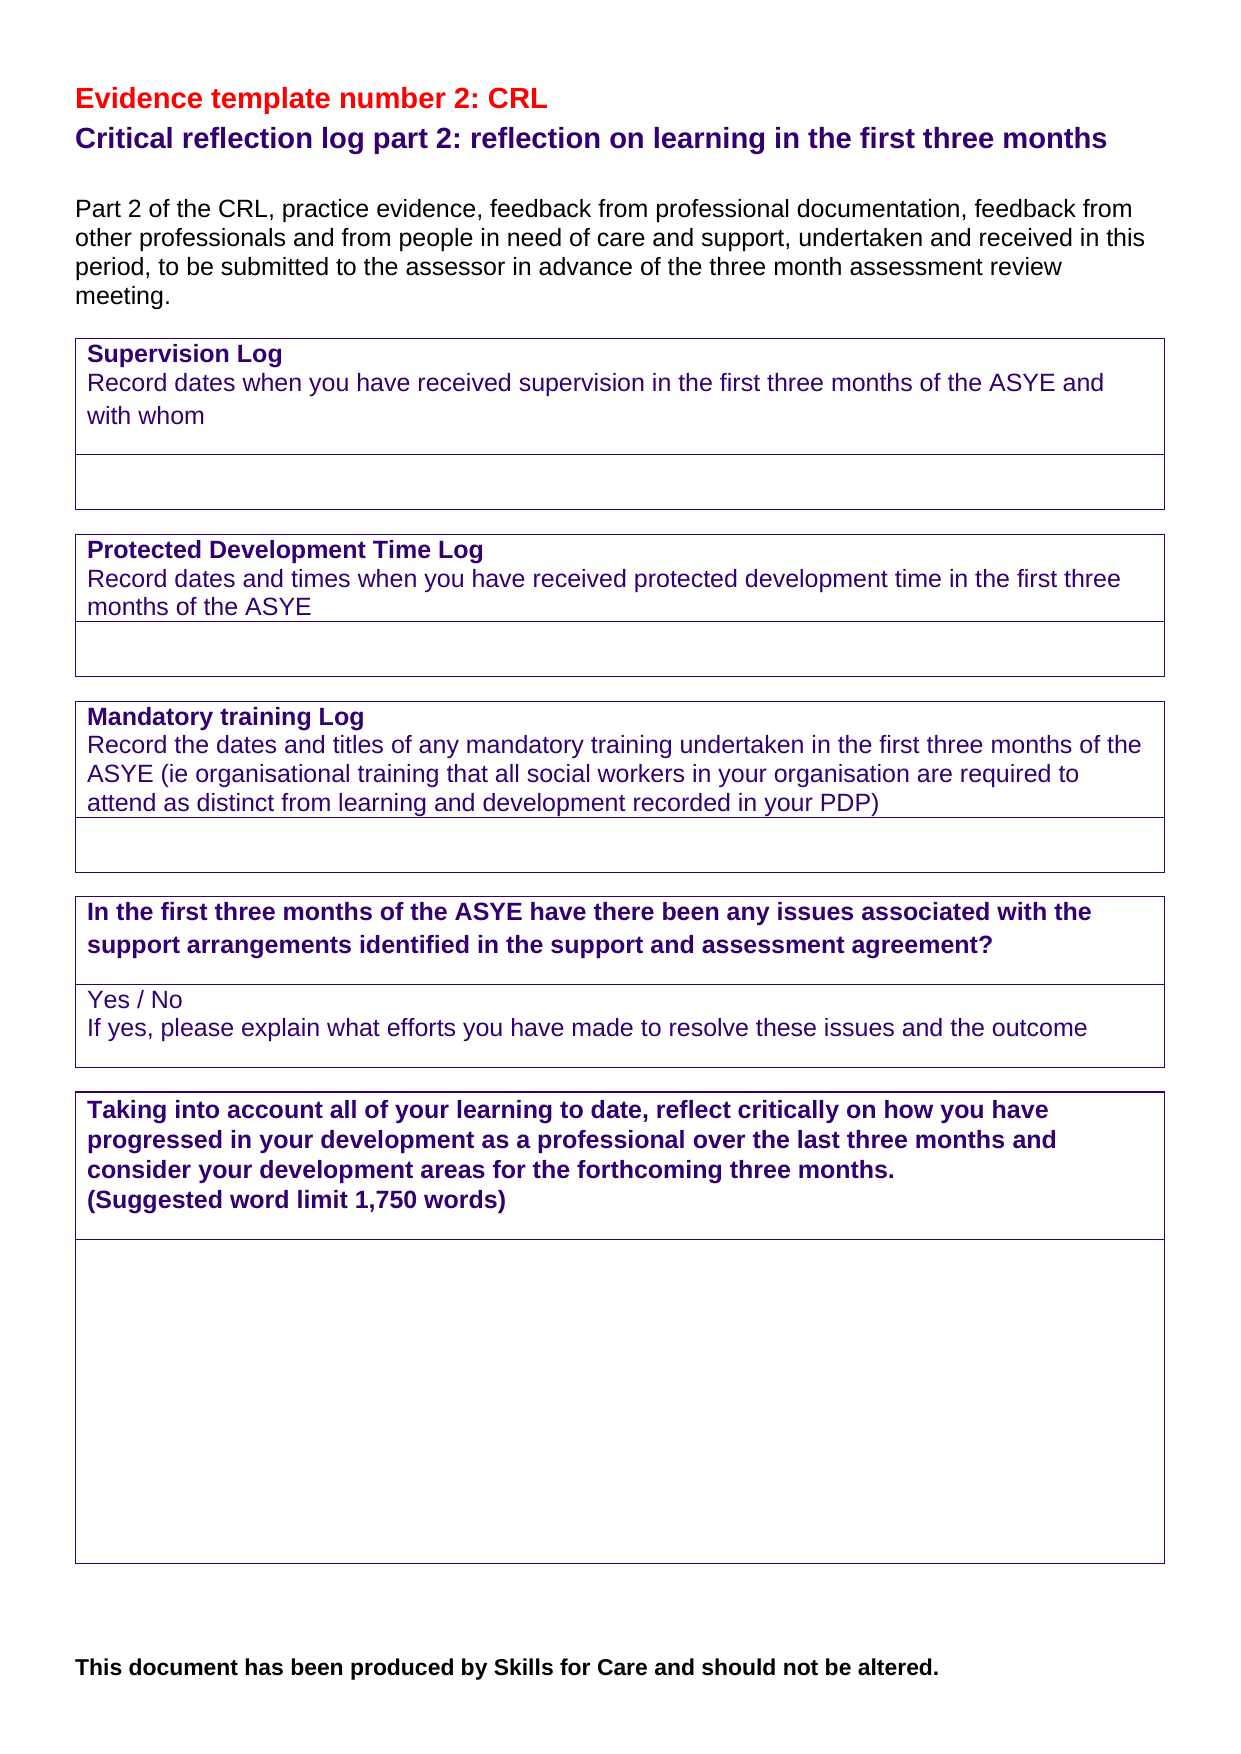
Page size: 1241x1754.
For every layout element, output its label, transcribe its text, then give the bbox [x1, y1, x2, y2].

table_header Supervision Log Record dates when you have received supervision in the first three months of the ASYE and with whom [76, 339, 1164, 454]
table_header In the first three months of the ASYE have there been any issues associated with the support arrangements identified in the support and assessment agreement? [76, 897, 1164, 984]
text Evidence template number 2: CRL [75, 81, 1167, 115]
table_header Taking into account all of your learning to date, reflect critically on how you have progressed in your development as a professional over the last three months and consider your development areas for the forthcoming three months. (Suggested word limit 1,750 words) [76, 1093, 1164, 1239]
table_cell [76, 455, 1164, 509]
text Part 2 of the CRL, practice evidence, feedback from professional documentation, feedback from other professionals and from people in need of care and support, undertaken and received in this period, to be submitted to the assessor in advance of the three month assessment review meeting. [75, 194, 1165, 309]
table_cell [76, 622, 1164, 676]
text Critical reflection log part 2: reflection on learning in the first three months [75, 121, 1167, 154]
table_cell [76, 1240, 1164, 1563]
table_header Protected Development Time Log Record dates and times when you have received protected development time in the first three months of the ASYE [76, 535, 1164, 621]
table_cell Yes / No If yes, please explain what efforts you have made to resolve these issues and the outcome [76, 985, 1164, 1067]
table_header Mandatory training Log Record the dates and titles of any mandatory training undertaken in the first three months of the ASYE (ie organisational training that all social workers in your organisation are required to attend as distinct from learning and development recorded in your PDP) [76, 702, 1164, 817]
table_cell [76, 818, 1164, 872]
